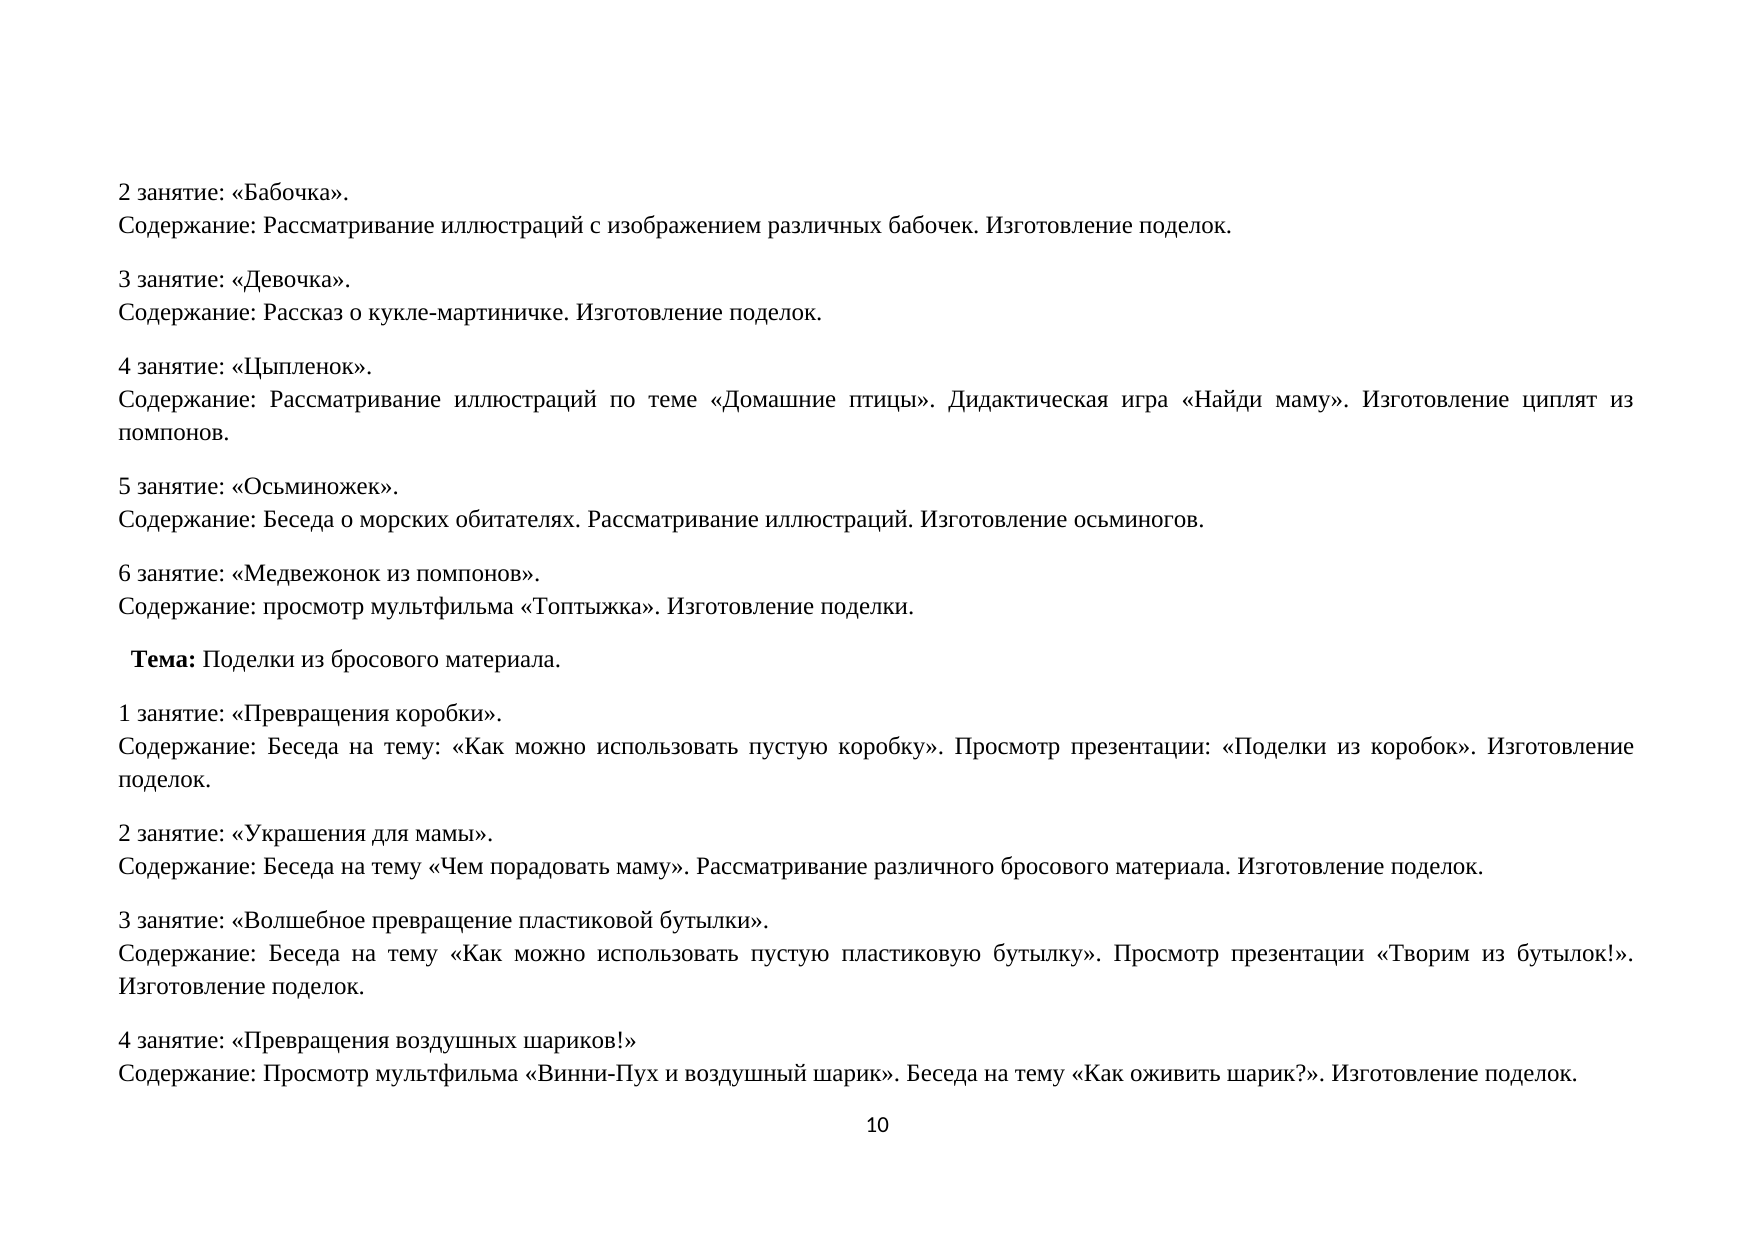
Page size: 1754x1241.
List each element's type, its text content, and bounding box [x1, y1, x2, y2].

text Содержание: Рассматривание иллюстраций с изображением различных бабочек. Изготовление поделок. [118, 210, 1636, 239]
text Тема: Поделки из бросового материала. [118, 644, 1636, 673]
text Содержание: Беседа на тему «Чем порадовать маму». Рассматривание различного бросового материала. Изготовление поделок. [118, 851, 1636, 880]
text 6 занятие: «Медвежонок из помпонов». [118, 558, 1636, 586]
text Содержание: Беседа о морских обитателях. Рассматривание иллюстраций. Изготовление осьминогов. [118, 504, 1636, 533]
text Содержание: Беседа на тему «Как можно использовать пустую пластиковую бутылку». Просмотр презентации «Творим из бутылок!». Изготовление поделок. [118, 938, 1636, 1000]
text 3 занятие: «Волшебное превращение пластиковой бутылки». [118, 905, 1636, 934]
text 4 занятие: «Превращения воздушных шариков!» [118, 1025, 1636, 1054]
text 5 занятие: «Осьминожек». [118, 471, 1636, 499]
text 1 занятие: «Превращения коробки». [118, 698, 1636, 727]
text Содержание: Рассматривание иллюстраций по теме «Домашние птицы». Дидактическая игра «Найди маму». Изготовление циплят из помпонов. [118, 384, 1636, 446]
text 2 занятие: «Бабочка». [118, 177, 1636, 206]
text Содержание: просмотр мультфильма «Топтыжка». Изготовление поделки. [118, 591, 1636, 619]
text Содержание: Просмотр мультфильма «Винни-Пух и воздушный шарик». Беседа на тему «Как оживить шарик?». Изготовление поделок. [118, 1058, 1636, 1087]
text 3 занятие: «Девочка». [118, 264, 1636, 293]
text Содержание: Рассказ о кукле-мартиничке. Изготовление поделок. [118, 297, 1636, 326]
text Содержание: Беседа на тему: «Как можно использовать пустую коробку». Просмотр презентации: «Поделки из коробок». Изготовление поделок. [118, 731, 1636, 793]
text 2 занятие: «Украшения для мамы». [118, 818, 1636, 847]
text 4 занятие: «Цыпленок». [118, 351, 1636, 380]
